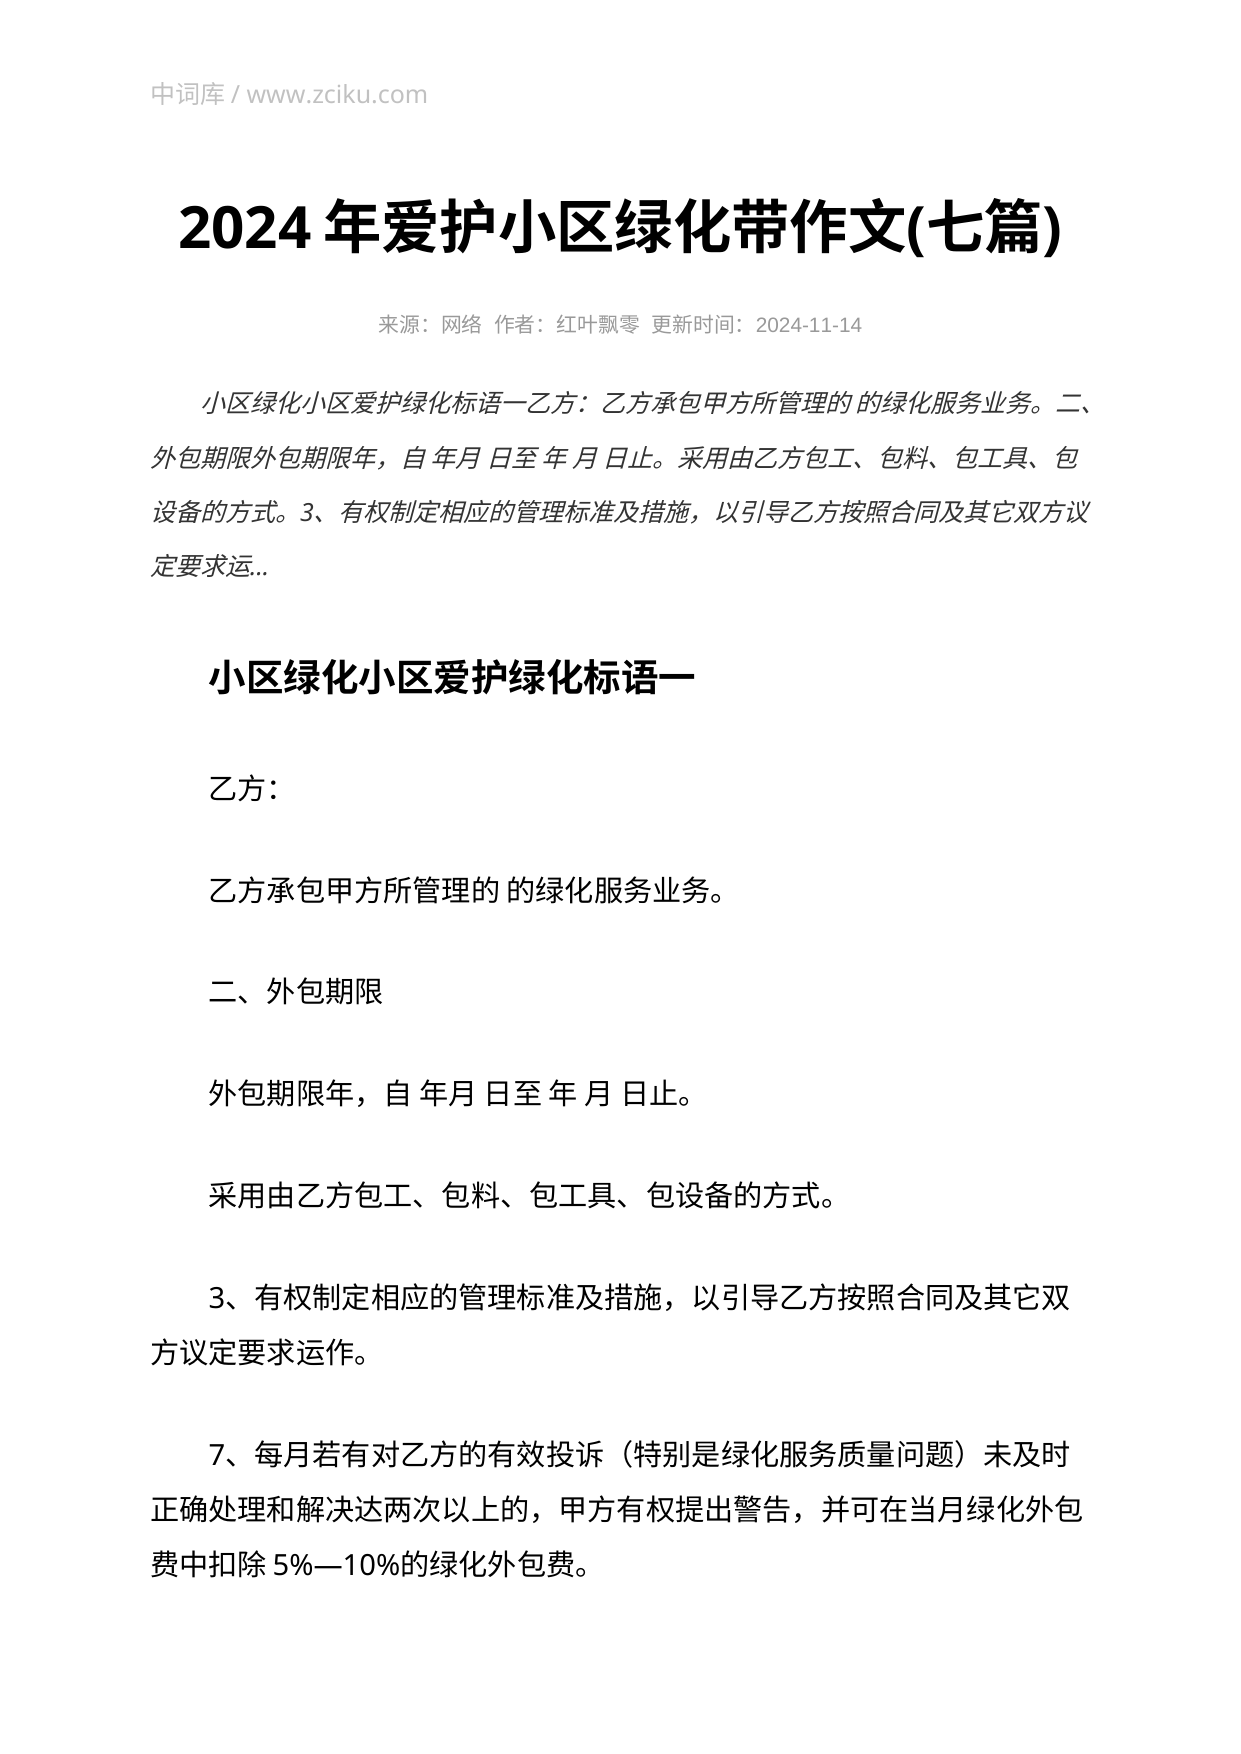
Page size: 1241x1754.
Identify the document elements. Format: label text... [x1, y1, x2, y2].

text 小区绿化小区爱护绿化标语一乙方：乙方承包甲方所管理的 的绿化服务业务。二、外包期限外包期限年，自 年月 日至 年 月 日止。采用由乙方包工、包料、包工具、包设备的方式。3、有权制定相应的管理标准及措施，以引导乙方按照合同及其它双方议定要求运... [150, 384, 1090, 583]
text 7、每月若有对乙方的有效投诉（特别是绿化服务质量问题）未及时正确处理和解决达两次以上的，甲方有权提出警告，并可在当月绿化外包费中扣除5%—10%的绿化外包费。 [150, 1431, 1090, 1583]
text 乙方： [150, 766, 1090, 808]
text 采用由乙方包工、包料、包工具、包设备的方式。 [150, 1173, 1090, 1215]
text 小区绿化小区爱护绿化标语一 [150, 648, 1090, 702]
text 来源：网络 作者：红叶飘零 更新时间：2024-11-14 [150, 313, 1090, 337]
subtitle 2024年爱护小区绿化带作文(七篇) [150, 181, 1090, 266]
text 外包期限年，自 年月 日至 年 月 日止。 [150, 1071, 1090, 1113]
text 二、外包期限 [150, 969, 1090, 1011]
text 乙方承包甲方所管理的 的绿化服务业务。 [150, 867, 1090, 909]
text 3、有权制定相应的管理标准及措施，以引导乙方按照合同及其它双方议定要求运作。 [150, 1274, 1090, 1372]
